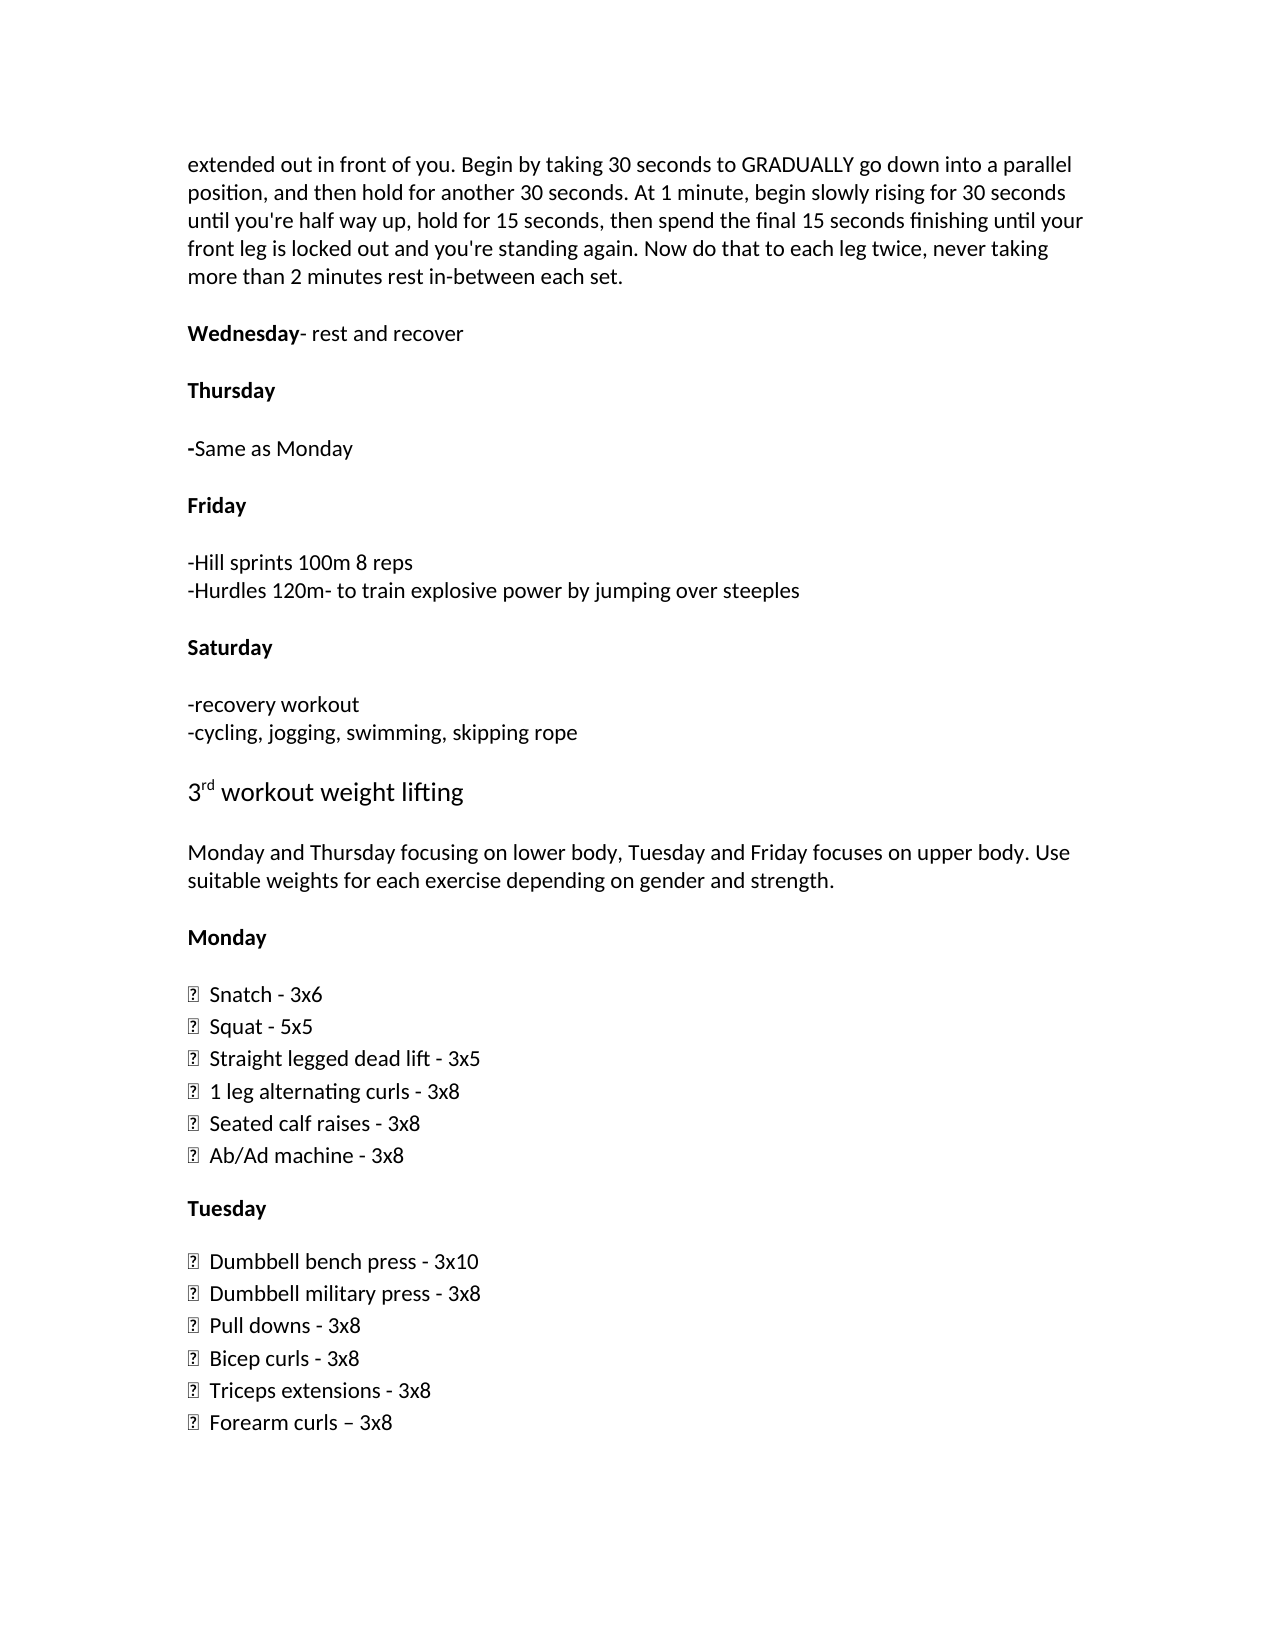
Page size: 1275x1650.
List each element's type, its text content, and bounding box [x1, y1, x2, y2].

text Friday [187, 491, 1087, 519]
text Thursday [187, 376, 1087, 404]
text Wednesday- rest and recover [187, 319, 1087, 347]
text -Hill sprints 100m 8 reps -Hurdles 120m- to train explosive power by jumping over steeples [187, 548, 1087, 604]
text 3rd workout weight lifting [187, 776, 1087, 809]
text Tuesday [187, 1194, 1087, 1222]
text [187, 150, 1087, 290]
text  Snatch - 3x6  Squat - 5x5  Straight legged dead lift - 3x5  1 leg alternating curls - 3x8  Seated calf raises - 3x8  Ab/Ad machine - 3x8 [187, 980, 1087, 1169]
text  Dumbbell bench press - 3x10  Dumbbell military press - 3x8  Pull downs - 3x8  Bicep curls - 3x8  Triceps extensions - 3x8  Forearm curls – 3x8 [187, 1247, 1087, 1468]
text -Same as Monday [187, 434, 1087, 462]
text Monday and Thursday focusing on lower body, Tuesday and Friday focuses on upper body. Use suitable weights for each exercise depending on gender and strength. [187, 838, 1087, 894]
text -recovery workout -cycling, jogging, swimming, skipping rope [187, 690, 1087, 746]
text Monday [187, 923, 1087, 951]
text Saturday [187, 633, 1087, 661]
